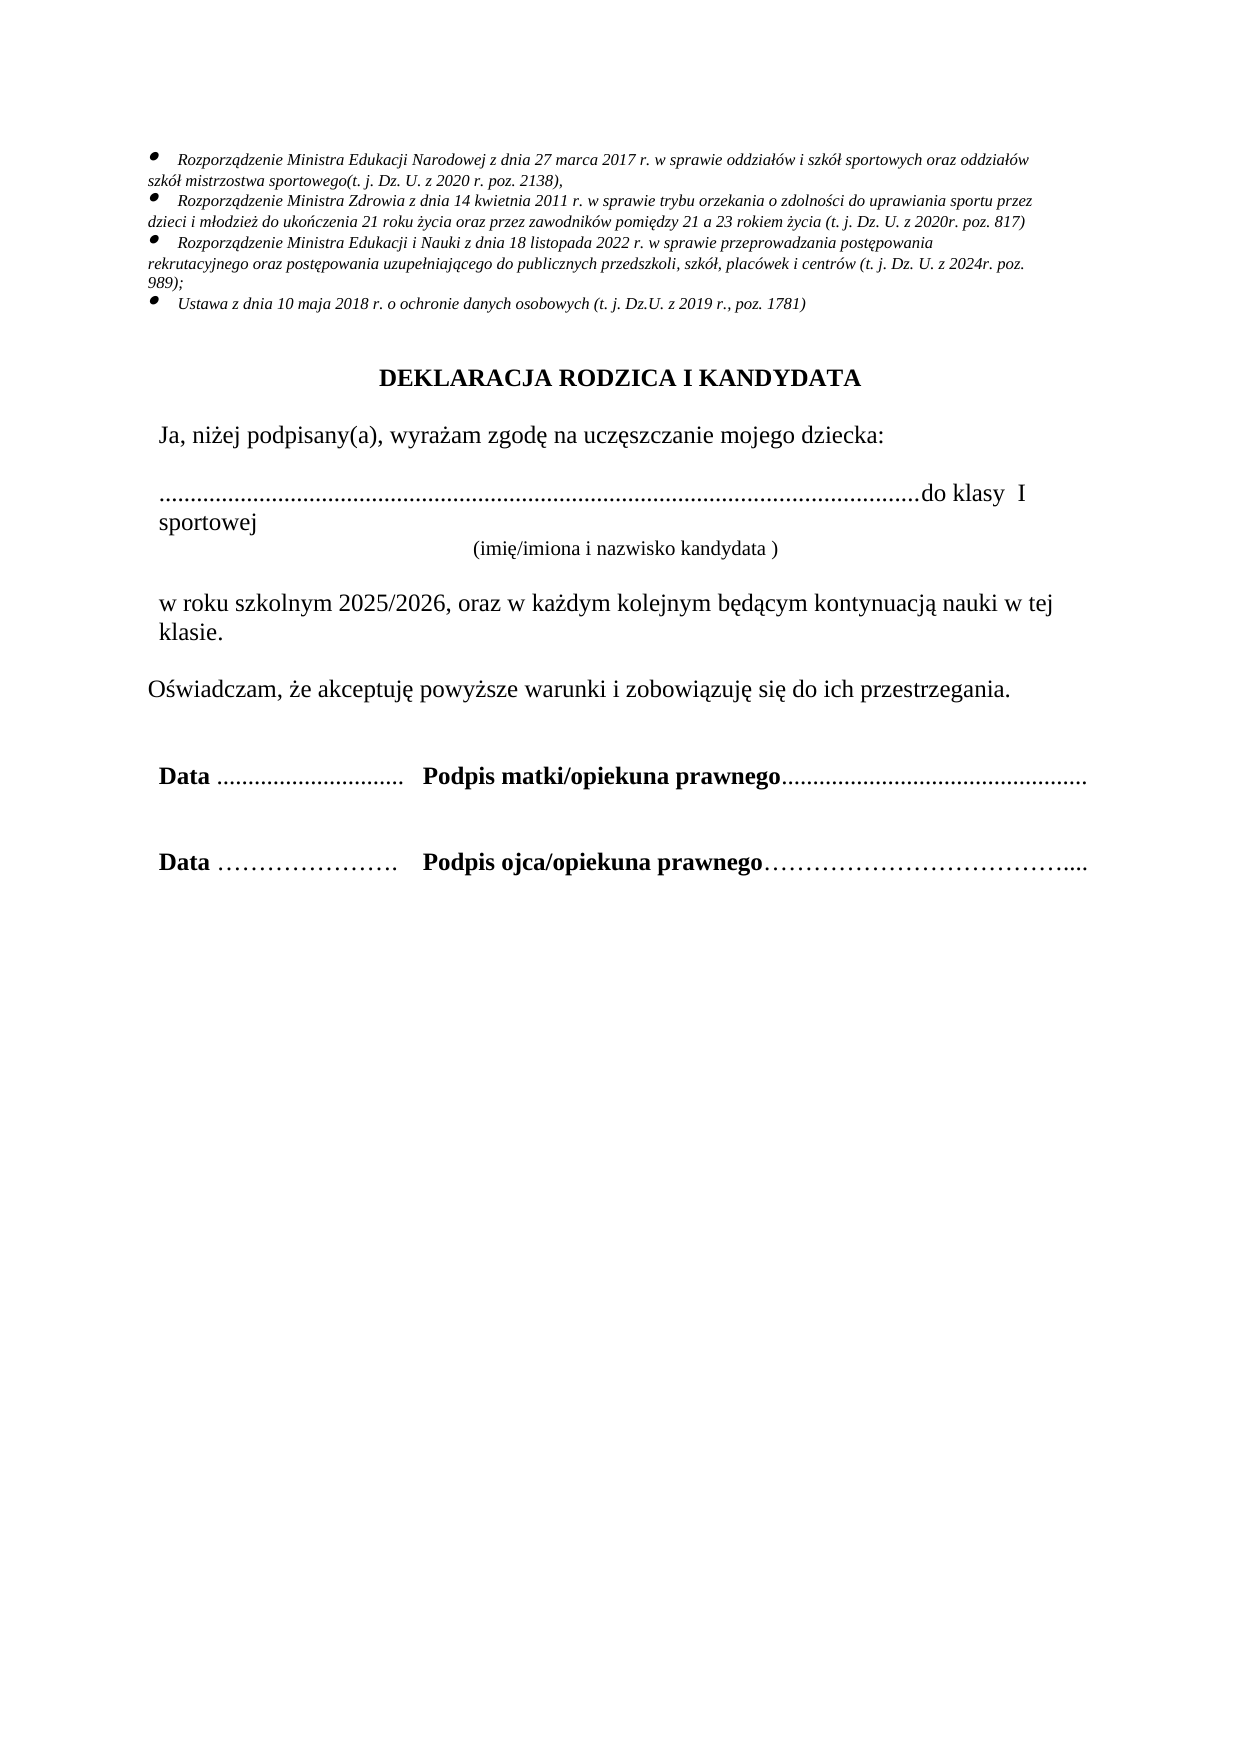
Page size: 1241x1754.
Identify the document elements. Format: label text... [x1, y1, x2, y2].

list Rozporządzenie Ministra Edukacji i Nauki z dnia 18 listopada 2022 r. w sprawie przeprowadzania postępowania rekrutacyjnego oraz postępowania uzupełniającego do publicznych przedszkoli, szkół, placówek i centrów (t. j. Dz. U. z 2024r. poz. 989); [148, 231, 1038, 292]
text Data …………………. Podpis ojca/opiekuna prawnego……………………………….... [159, 847, 1093, 876]
text DEKLARACJA RODZICA I KANDYDATA [148, 363, 1093, 392]
text (imię/imiona i nazwisko kandydata ) [159, 536, 1093, 559]
list Ustawa z dnia 10 maja 2018 r. o ochronie danych osobowych (t. j. Dz.U. z 2019 r., poz. 1781) [148, 292, 1038, 315]
list Rozporządzenie Ministra Edukacji Narodowej z dnia 27 marca 2017 r. w sprawie oddziałów i szkół sportowych oraz oddziałów szkół mistrzostwa sportowego(t. j. Dz. U. z 2020 r. poz. 2138), [148, 148, 1039, 189]
text Ja, niżej podpisany(a), wyrażam zgodę na uczęszczanie mojego dziecka: [159, 421, 1093, 449]
list Rozporządzenie Ministra Zdrowia z dnia 14 kwietnia 2011 r. w sprawie trybu orzekania o zdolności do uprawiania sportu przez dzieci i młodzież do ukończenia 21 roku życia oraz przez zawodników pomiędzy 21 a 23 rokiem życia (t. j. Dz. U. z 2020r. poz. 817) [148, 189, 1038, 231]
text w roku szkolnym 2025/2026, oraz w każdym kolejnym będącym kontynuacją nauki w tej klasie. [159, 588, 1093, 646]
text Oświadczam, że akceptuję powyższe warunki i zobowiązuję się do ich przestrzegania. [148, 674, 1093, 703]
text do klasy I sportowej [159, 478, 1093, 536]
text Data .............................. Podpis matki/opiekuna prawnego................................................. [159, 761, 1093, 789]
